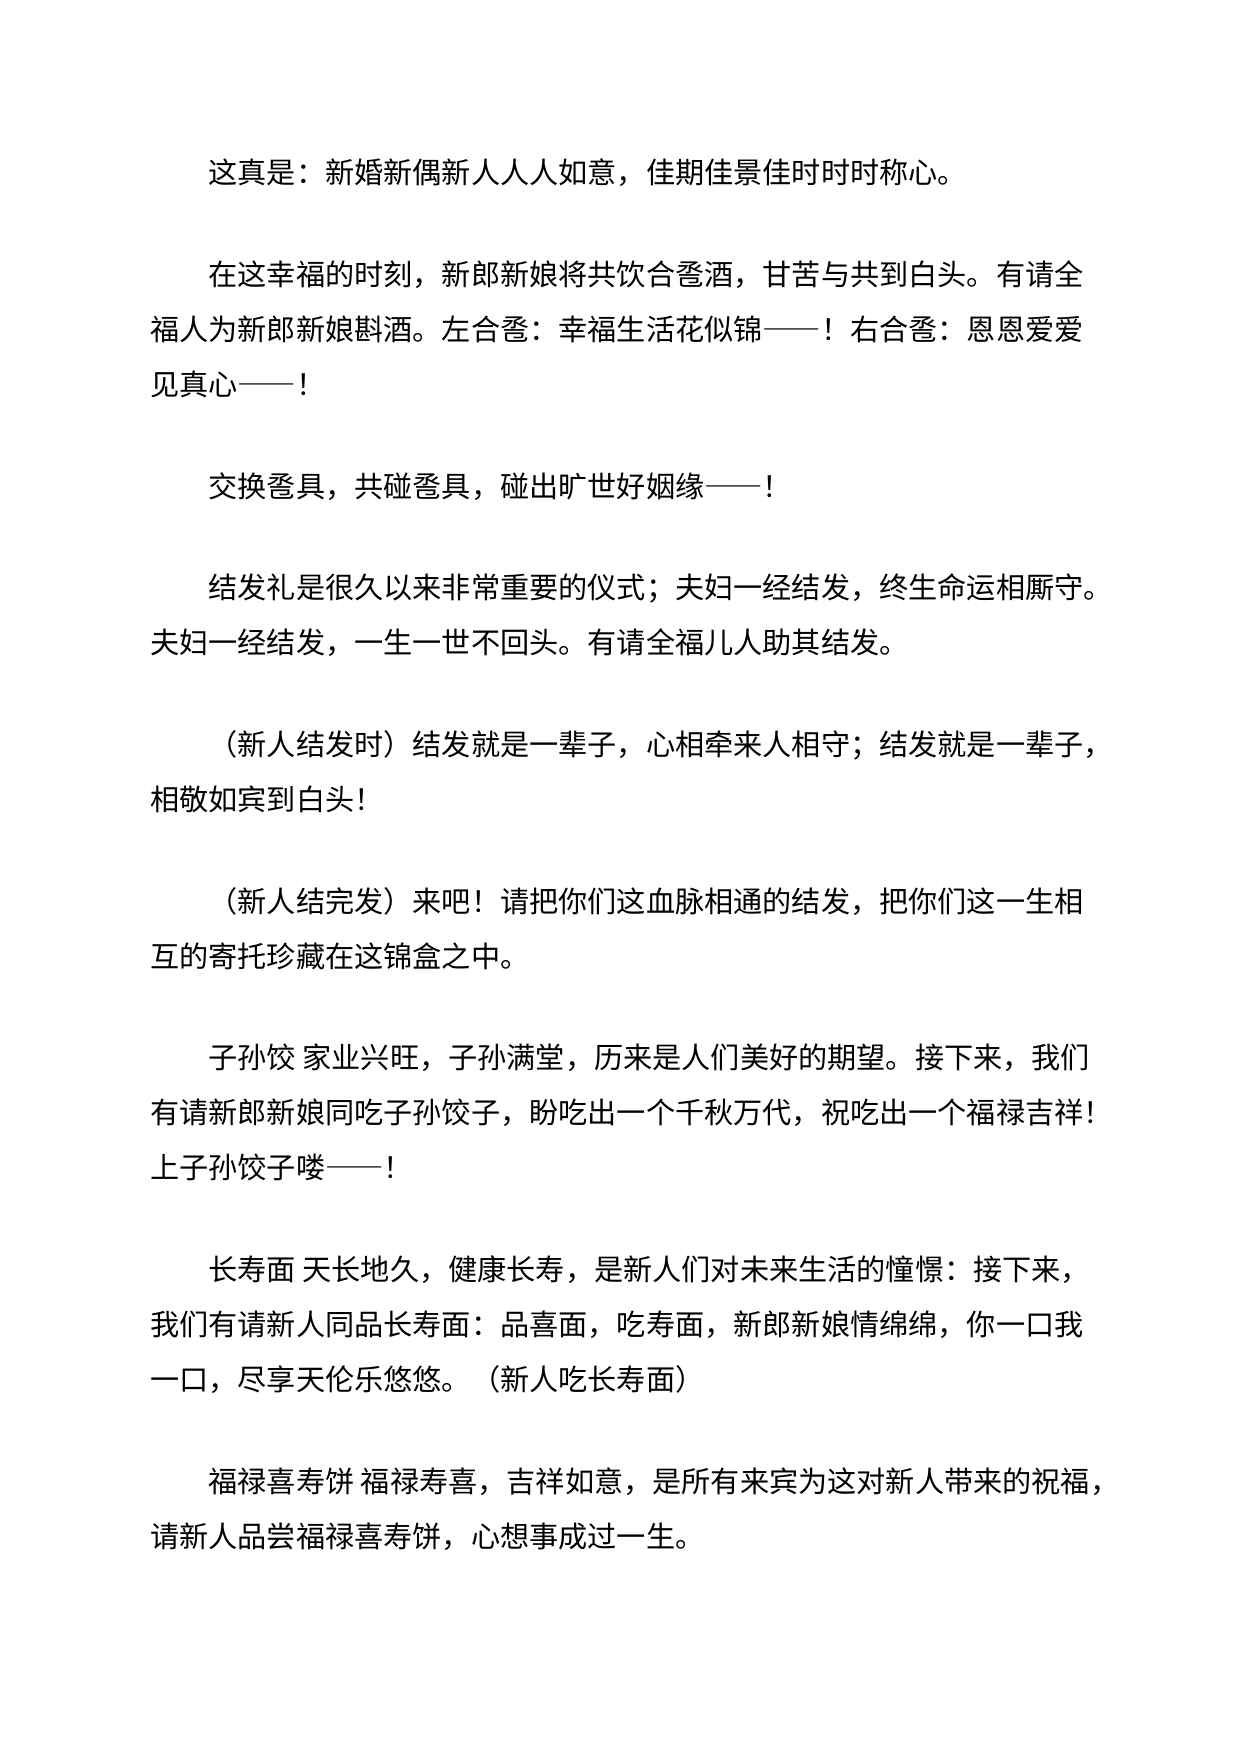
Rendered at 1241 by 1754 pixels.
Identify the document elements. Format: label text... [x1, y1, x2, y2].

text 福禄喜寿饼 福禄寿喜，吉祥如意，是所有来宾为这对新人带来的祝福，请新人品尝福禄喜寿饼，心想事成过一生。 [150, 1458, 1090, 1555]
text 结发礼是很久以来非常重要的仪式；夫妇一经结发，终生命运相厮守。夫妇一经结发，一生一世不回头。有请全福儿人助其结发。 [150, 565, 1090, 662]
text 子孙饺 家业兴旺，子孙满堂，历来是人们美好的期望。接下来，我们有请新郎新娘同吃子孙饺子，盼吃出一个千秋万代，祝吃出一个福禄吉祥！上子孙饺子喽——！ [150, 1035, 1090, 1187]
text （新人结完发）来吧！请把你们这血脉相通的结发，把你们这一生相互的寄托珍藏在这锦盒之中。 [150, 878, 1090, 976]
text （新人结发时）结发就是一辈子，心相牵来人相守；结发就是一辈子，相敬如宾到白头！ [150, 722, 1090, 819]
text 这真是：新婚新偶新人人人如意，佳期佳景佳时时时称心。 [150, 150, 1090, 192]
text 交换卺具，共碰卺具，碰出旷世好姻缘——！ [150, 463, 1090, 506]
text 在这幸福的时刻，新郎新娘将共饮合卺酒，甘苦与共到白头。有请全福人为新郎新娘斟酒。左合卺：幸福生活花似锦——！右合卺：恩恩爱爱见真心——！ [150, 252, 1090, 404]
text 长寿面 天长地久，健康长寿，是新人们对未来生活的憧憬：接下来，我们有请新人同品长寿面：品喜面，吃寿面，新郎新娘情绵绵，你一口我一口，尽享天伦乐悠悠。（新人吃长寿面） [150, 1247, 1090, 1399]
